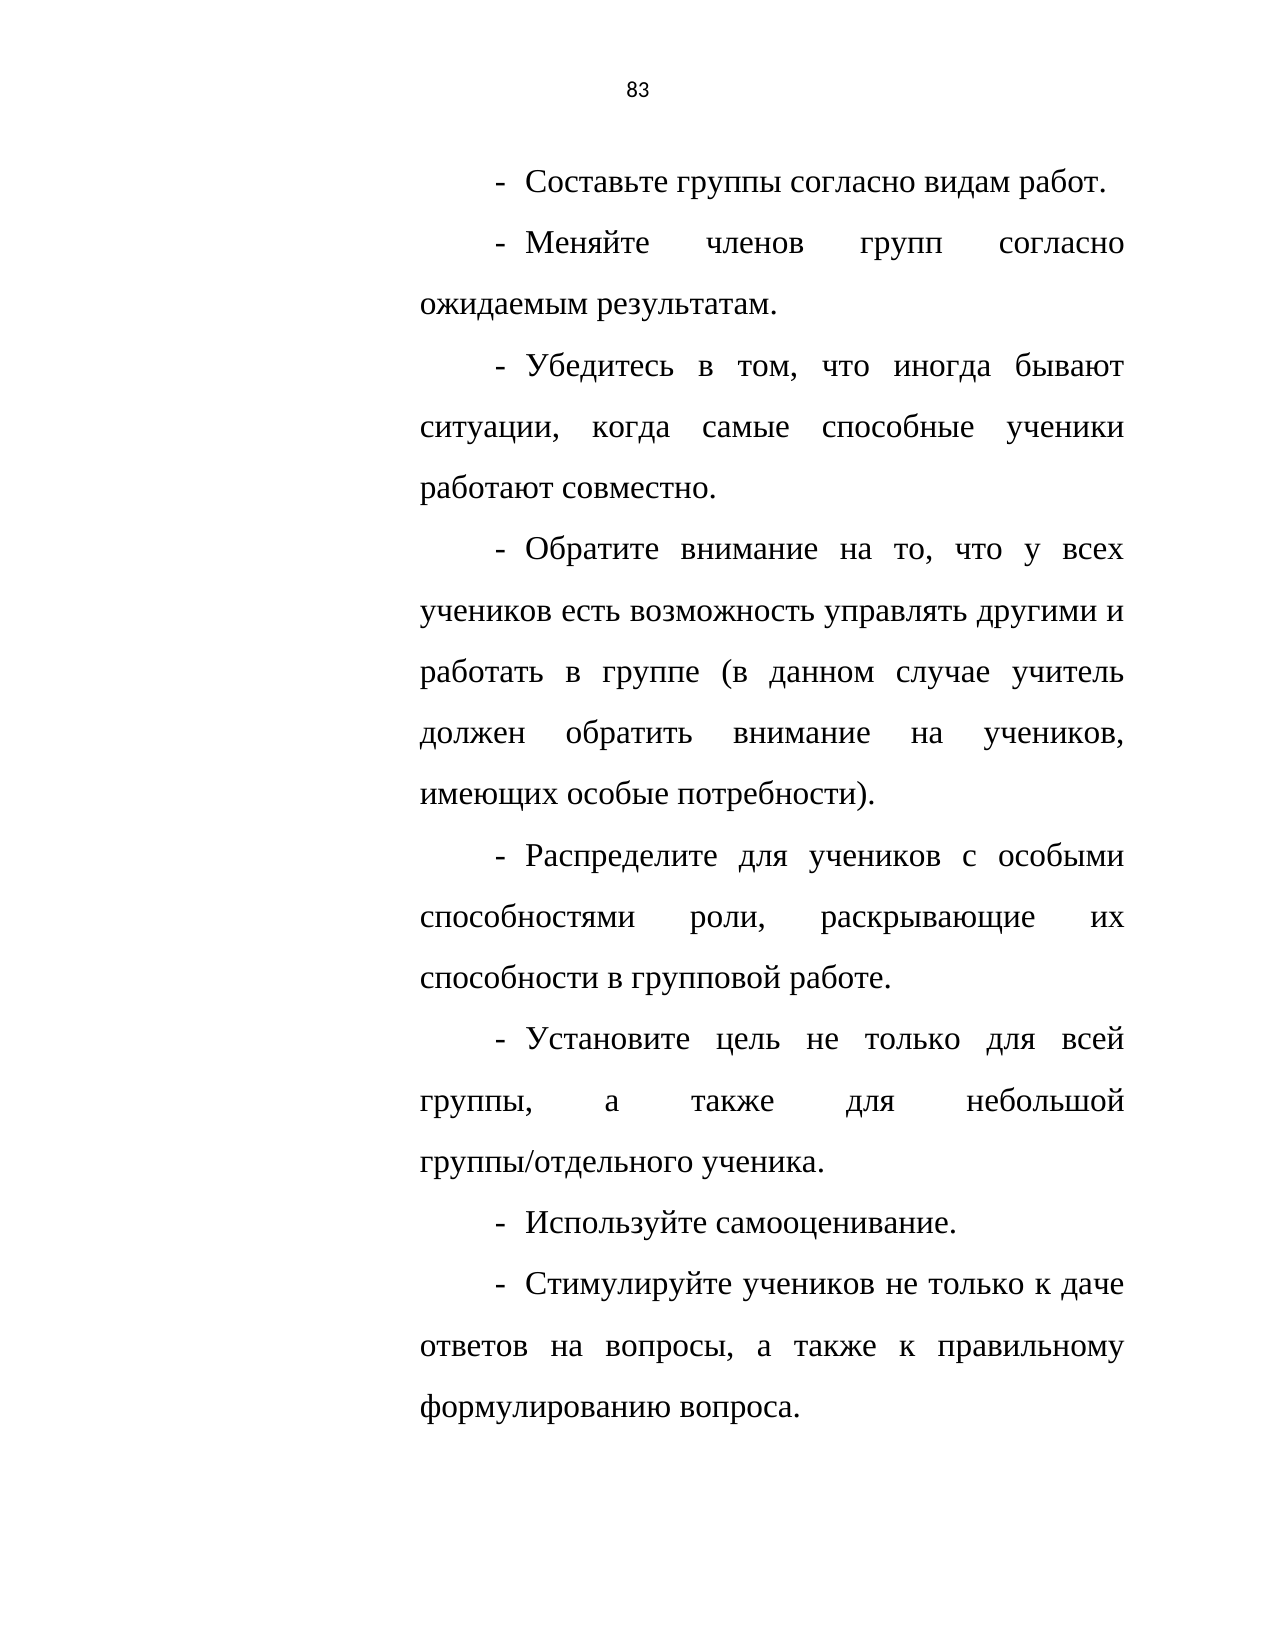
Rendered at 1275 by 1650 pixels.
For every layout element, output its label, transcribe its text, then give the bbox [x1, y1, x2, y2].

list Используйте самооценивание. [419, 1202, 1125, 1241]
list Составьте группы согласно видам работ. [419, 161, 1125, 199]
list Убедитесь в том, что иногда бывают ситуации, когда самые способные ученики работают совместно. [419, 345, 1125, 506]
list Стимулируйте учеников не только к даче ответов на вопросы, а также к правильному формулированию вопроса. [419, 1263, 1125, 1424]
list Установите цель не только для всей группы, а также для небольшой группы/отдельного ученика. [419, 1018, 1125, 1179]
list Меняйте членов групп согласно ожидаемым результатам. [419, 222, 1125, 322]
list Распределите для учеников с особыми способностями роли, раскрывающие их способности в групповой работе. [419, 835, 1125, 996]
list Обратите внимание на то, что у всех учеников есть возможность управлять другими и работать в группе (в данном случае учитель должен обратить внимание на учеников, имеющих особые потребности). [419, 528, 1125, 812]
